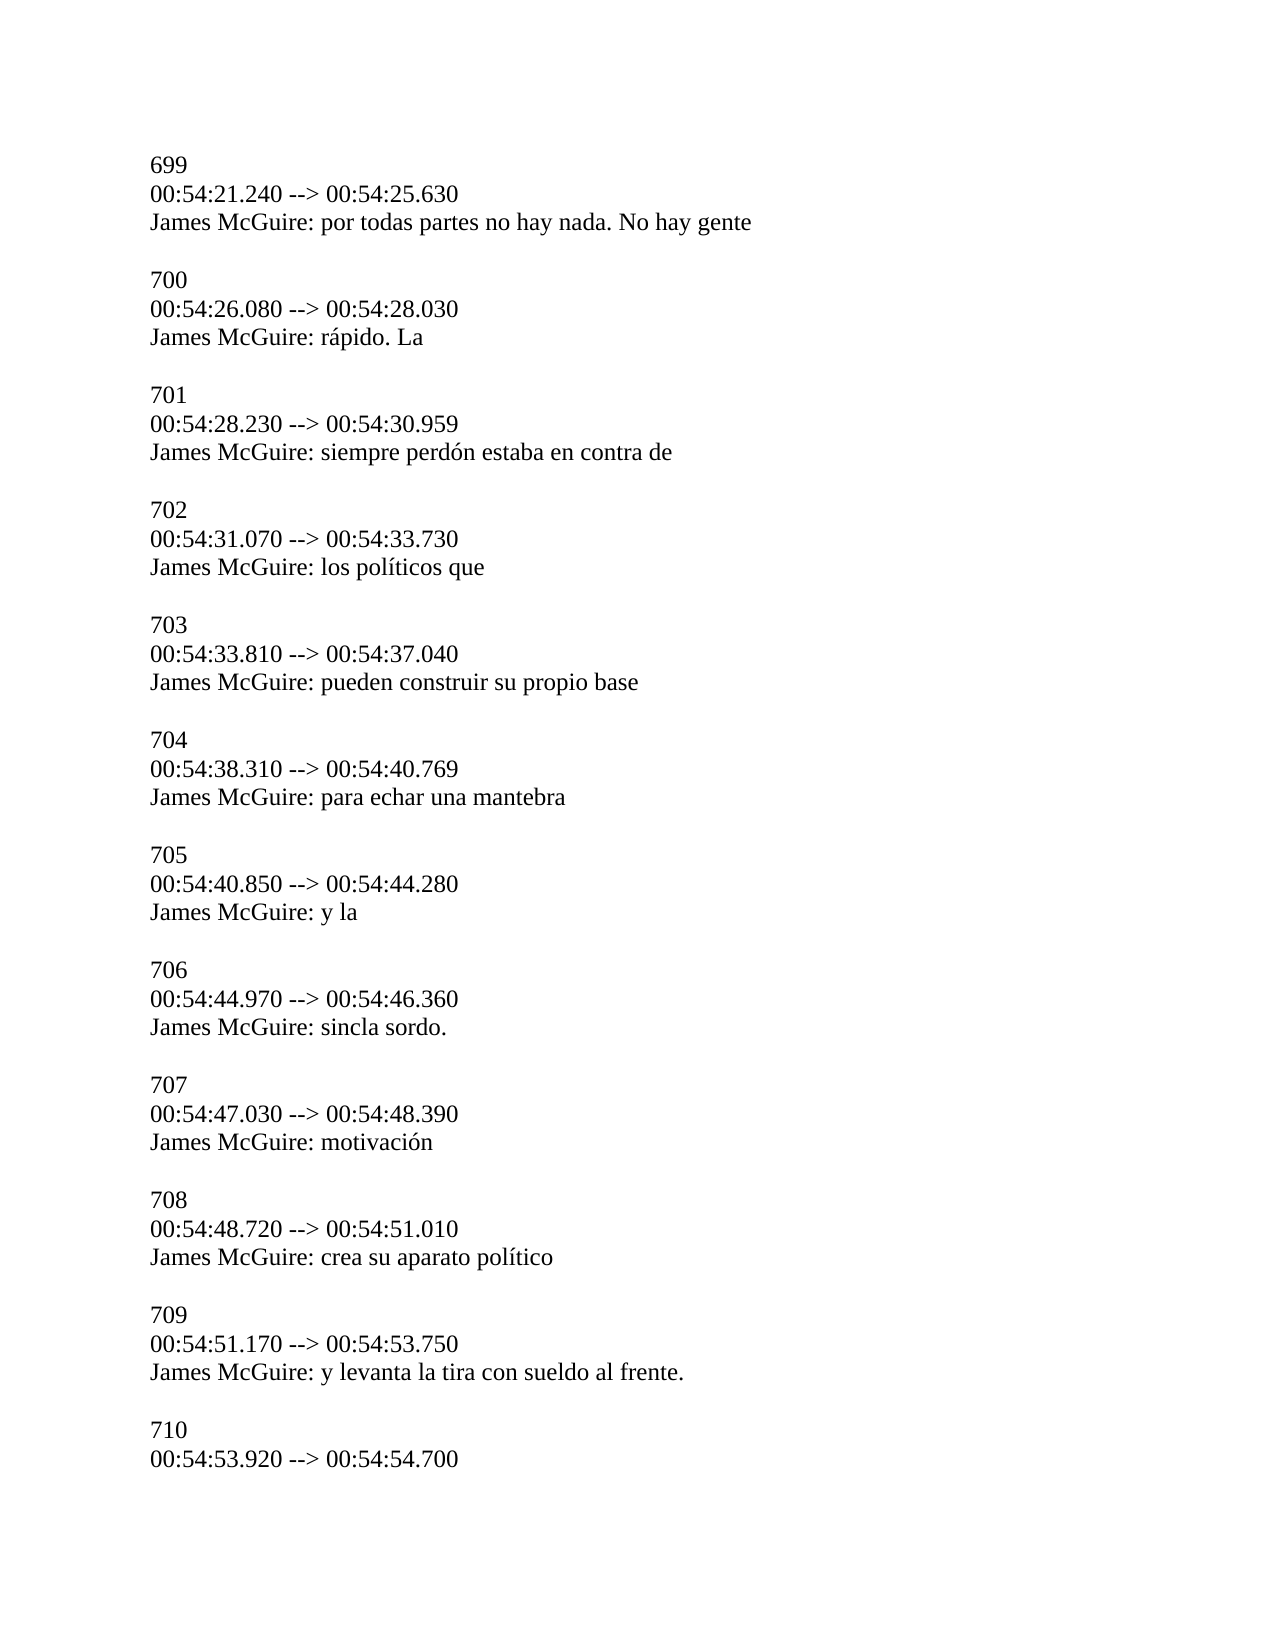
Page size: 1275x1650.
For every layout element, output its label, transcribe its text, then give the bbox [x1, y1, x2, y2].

text 700 [150, 265, 1125, 294]
text 707 [150, 1070, 1125, 1099]
text James McGuire: para echar una mantebra [150, 782, 1125, 811]
text James McGuire: los políticos que [150, 552, 1125, 581]
text 710 [150, 1415, 1125, 1444]
text 703 [150, 610, 1125, 639]
text James McGuire: y la [150, 897, 1125, 926]
text 701 [150, 380, 1125, 409]
text 00:54:33.810 --> 00:54:37.040 [150, 639, 1125, 667]
text 00:54:51.170 --> 00:54:53.750 [150, 1329, 1125, 1357]
text 699 [150, 150, 1125, 179]
text 00:54:44.970 --> 00:54:46.360 [150, 984, 1125, 1012]
text James McGuire: motivación [150, 1127, 1125, 1156]
text 00:54:38.310 --> 00:54:40.769 [150, 754, 1125, 782]
text 00:54:40.850 --> 00:54:44.280 [150, 869, 1125, 897]
text 00:54:21.240 --> 00:54:25.630 [150, 179, 1125, 207]
text James McGuire: y levanta la tira con sueldo al frente. [150, 1357, 1125, 1386]
text James McGuire: siempre perdón estaba en contra de [150, 437, 1125, 466]
text 708 [150, 1185, 1125, 1214]
text 00:54:47.030 --> 00:54:48.390 [150, 1099, 1125, 1127]
text 00:54:26.080 --> 00:54:28.030 [150, 294, 1125, 322]
text James McGuire: crea su aparato político [150, 1242, 1125, 1271]
text 709 [150, 1300, 1125, 1329]
text 705 [150, 840, 1125, 869]
text 00:54:53.920 --> 00:54:54.700 [150, 1444, 1125, 1472]
text 00:54:28.230 --> 00:54:30.959 [150, 409, 1125, 437]
text 00:54:48.720 --> 00:54:51.010 [150, 1214, 1125, 1242]
text James McGuire: sincla sordo. [150, 1012, 1125, 1041]
text James McGuire: pueden construir su propio base [150, 667, 1125, 696]
text James McGuire: por todas partes no hay nada. No hay gente [150, 207, 1125, 236]
text James McGuire: rápido. La [150, 322, 1125, 351]
text 702 [150, 495, 1125, 524]
text 00:54:31.070 --> 00:54:33.730 [150, 524, 1125, 552]
text 704 [150, 725, 1125, 754]
text 706 [150, 955, 1125, 984]
